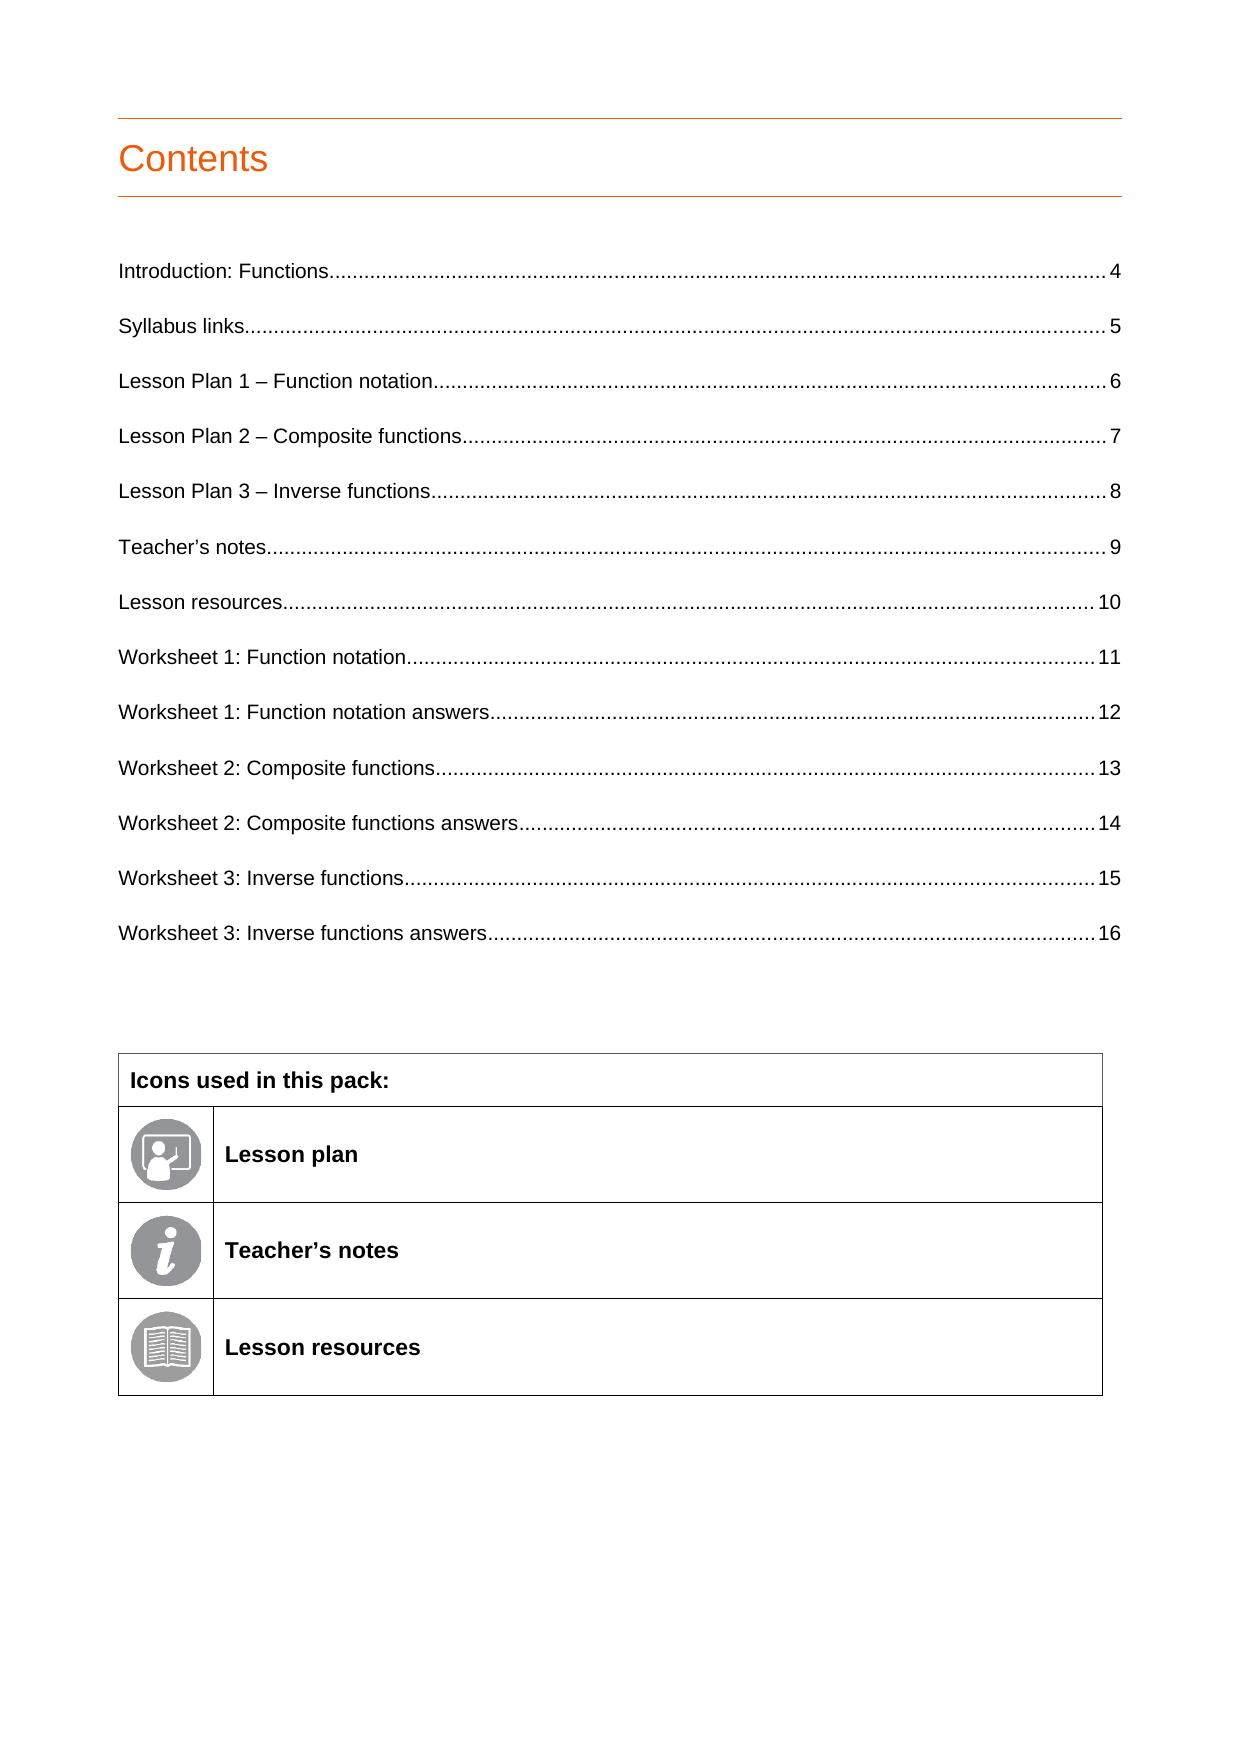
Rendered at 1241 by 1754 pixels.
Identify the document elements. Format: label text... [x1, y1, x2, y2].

text Worksheet 1: Function notation 11 [118, 645, 1122, 669]
text Lesson Plan 2 – Composite functions 7 [118, 424, 1122, 448]
text Worksheet 3: Inverse functions 15 [118, 866, 1122, 890]
text Worksheet 1: Function notation answers 12 [118, 700, 1122, 724]
table_cell [119, 1107, 213, 1202]
table_cell [119, 1203, 213, 1298]
text Lesson Plan 3 – Inverse functions 8 [118, 479, 1122, 503]
picture [130, 1215, 202, 1286]
table_header Icons used in this pack: [119, 1054, 1102, 1106]
text Teacher’s notes 9 [118, 534, 1122, 558]
text Lesson Plan 1 – Function notation 6 [118, 369, 1122, 393]
text Contents [118, 119, 1122, 196]
picture [130, 1119, 202, 1190]
text Introduction: Functions 4 [118, 258, 1122, 282]
text Syllabus links 5 [118, 314, 1122, 338]
table_cell [119, 1299, 213, 1394]
text Worksheet 3: Inverse functions answers 16 [118, 921, 1122, 945]
table_cell Lesson resources [214, 1299, 1102, 1394]
table_cell Teacher’s notes [214, 1203, 1102, 1298]
text Worksheet 2: Composite functions 13 [118, 755, 1122, 779]
text Lesson resources 10 [118, 590, 1122, 614]
text Worksheet 2: Composite functions answers 14 [118, 811, 1122, 834]
picture [130, 1311, 202, 1382]
table_cell Lesson plan [214, 1107, 1102, 1202]
